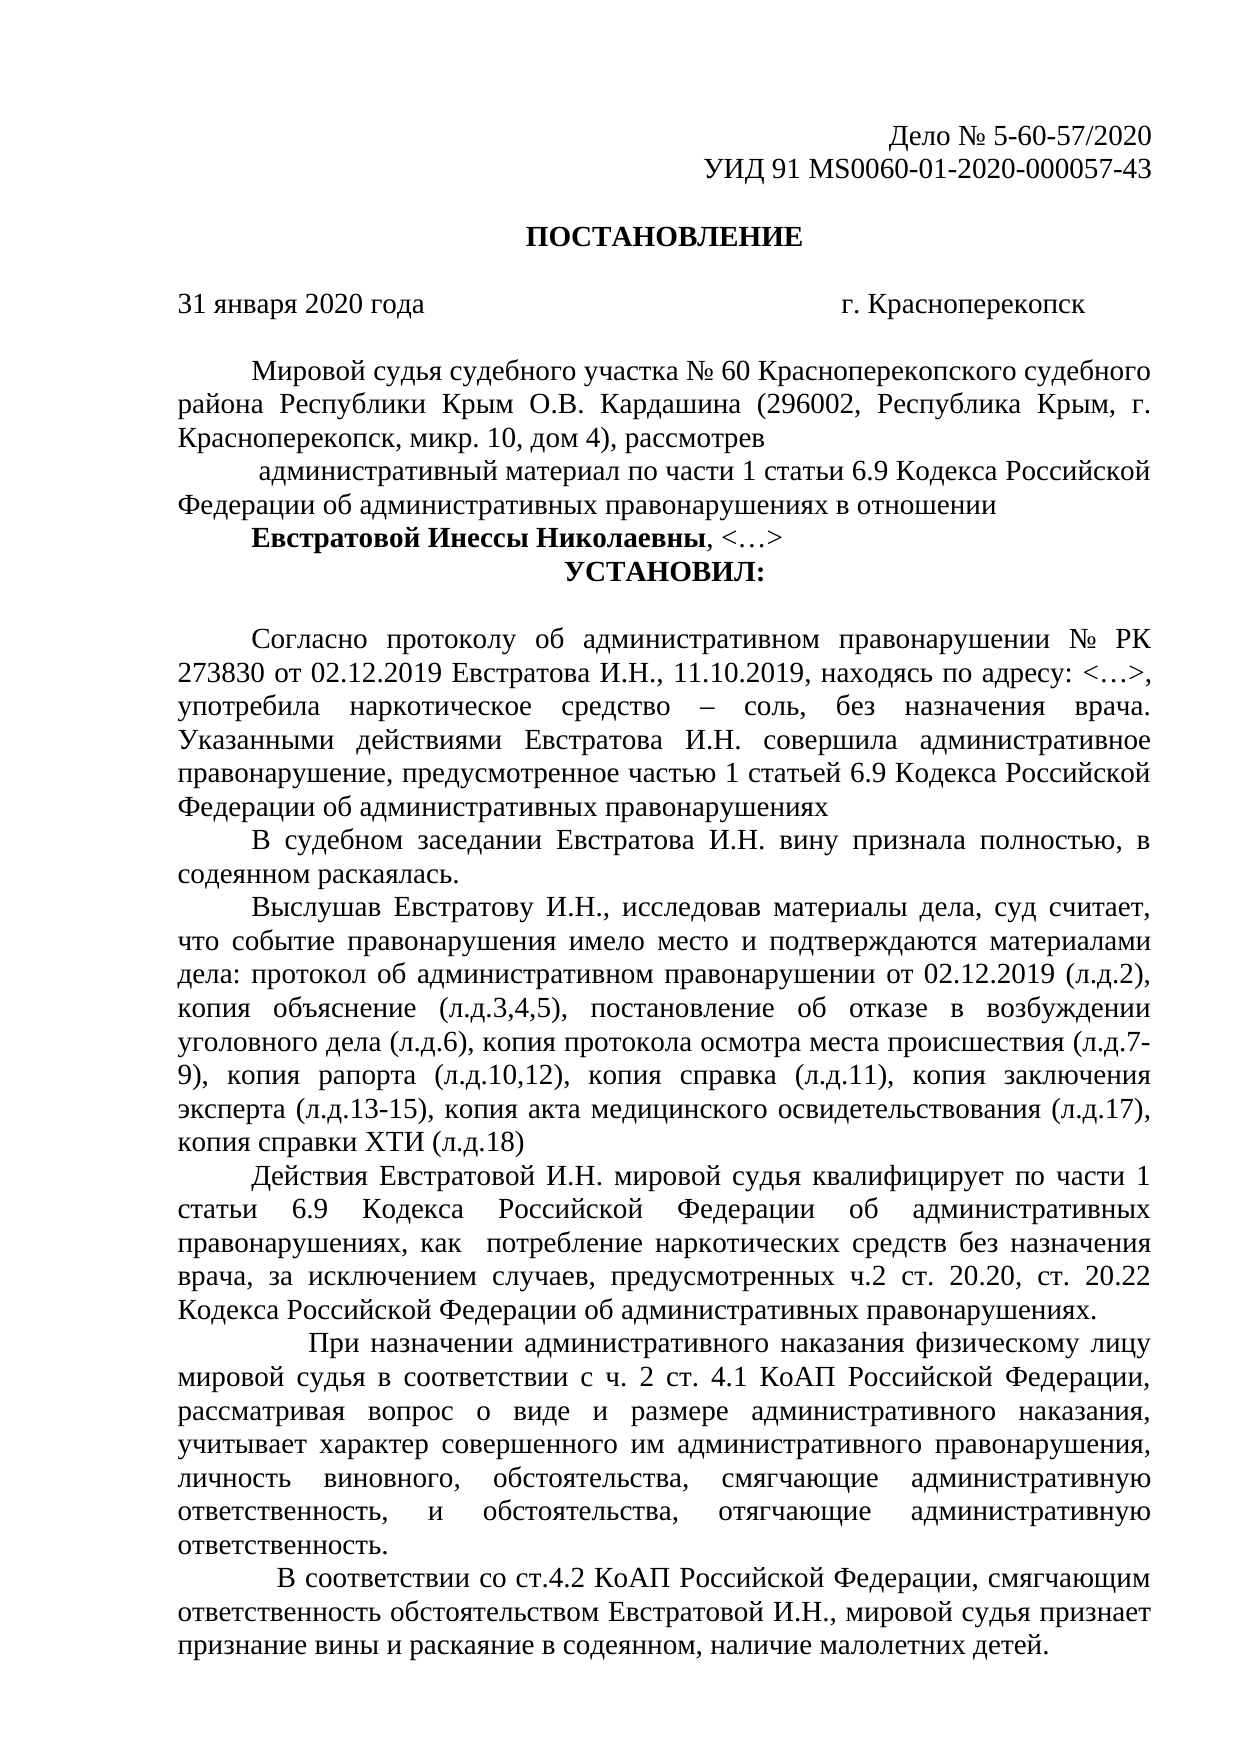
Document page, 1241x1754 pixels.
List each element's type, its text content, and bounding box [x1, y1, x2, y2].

text Дело № 5-60-57/2020 [177, 118, 1152, 152]
text ПОСТАНОВЛЕНИЕ [177, 219, 1152, 252]
text УИД 91 MS0060-01-2020-000057-43 [177, 152, 1152, 185]
text Действия Евстратовой И.Н. мировой судья квалифицирует по части 1 статьи 6.9 Кодекса Российской Федерации об административных правонарушениях, как потребление наркотических средств без назначения врача, за исключением случаев, предусмотренных ч.2 ст. 20.20, ст. 20.22 Кодекса Российской Федерации об административных правонарушениях. [177, 1158, 1152, 1326]
text Евстратовой Инессы Николаевны, <…> [177, 521, 1152, 554]
text УСТАНОВИЛ: [177, 554, 1152, 588]
text административный материал по части 1 статьи 6.9 Кодекса Российской Федерации об административных правонарушениях в отношении [177, 453, 1152, 521]
text При назначении административного наказания физическому лицу мировой судья в соответствии с ч. 2 ст. 4.1 КоАП Российской Федерации, рассматривая вопрос о виде и размере административного наказания, учитывает характер совершенного им административного правонарушения, личность виновного, обстоятельства, смягчающие административную ответственность, и обстоятельства, отягчающие административную ответственность. [177, 1326, 1152, 1560]
text 31 января 2020 года г. Красноперекопск [177, 286, 1152, 319]
text В судебном заседании Евстратова И.Н. вину признала полностью, в содеянном раскаялась. [177, 822, 1152, 889]
text Мировой судья судебного участка № 60 Красноперекопского судебного района Республики Крым О.В. Кардашина (296002, Республика Крым, г. Красноперекопск, микр. 10, дом 4), рассмотрев [177, 353, 1152, 453]
text Согласно протоколу об административном правонарушении № РК 273830 от 02.12.2019 Евстратова И.Н., 11.10.2019, находясь по адресу: <…>, употребила наркотическое средство – соль, без назначения врача. Указанными действиями Евстратова И.Н. совершила административное правонарушение, предусмотренное частью 1 статьей 6.9 Кодекса Российской Федерации об административных правонарушениях [177, 621, 1152, 822]
text Выслушав Евстратову И.Н., исследовав материалы дела, суд считает, что событие правонарушения имело место и подтверждаются материалами дела: протокол об административном правонарушении от 02.12.2019 (л.д.2), копия объяснение (л.д.3,4,5), постановление об отказе в возбуждении уголовного дела (л.д.6), копия протокола осмотра места происшествия (л.д.7-9), копия рапорта (л.д.10,12), копия справка (л.д.11), копия заключения эксперта (л.д.13-15), копия акта медицинского освидетельствования (л.д.17), копия справки ХТИ (л.д.18) [177, 889, 1152, 1158]
text В соответствии со ст.4.2 КоАП Российской Федерации, смягчающим ответственность обстоятельством Евстратовой И.Н., мировой судья признает признание вины и раскаяние в содеянном, наличие малолетних детей. [177, 1560, 1152, 1661]
